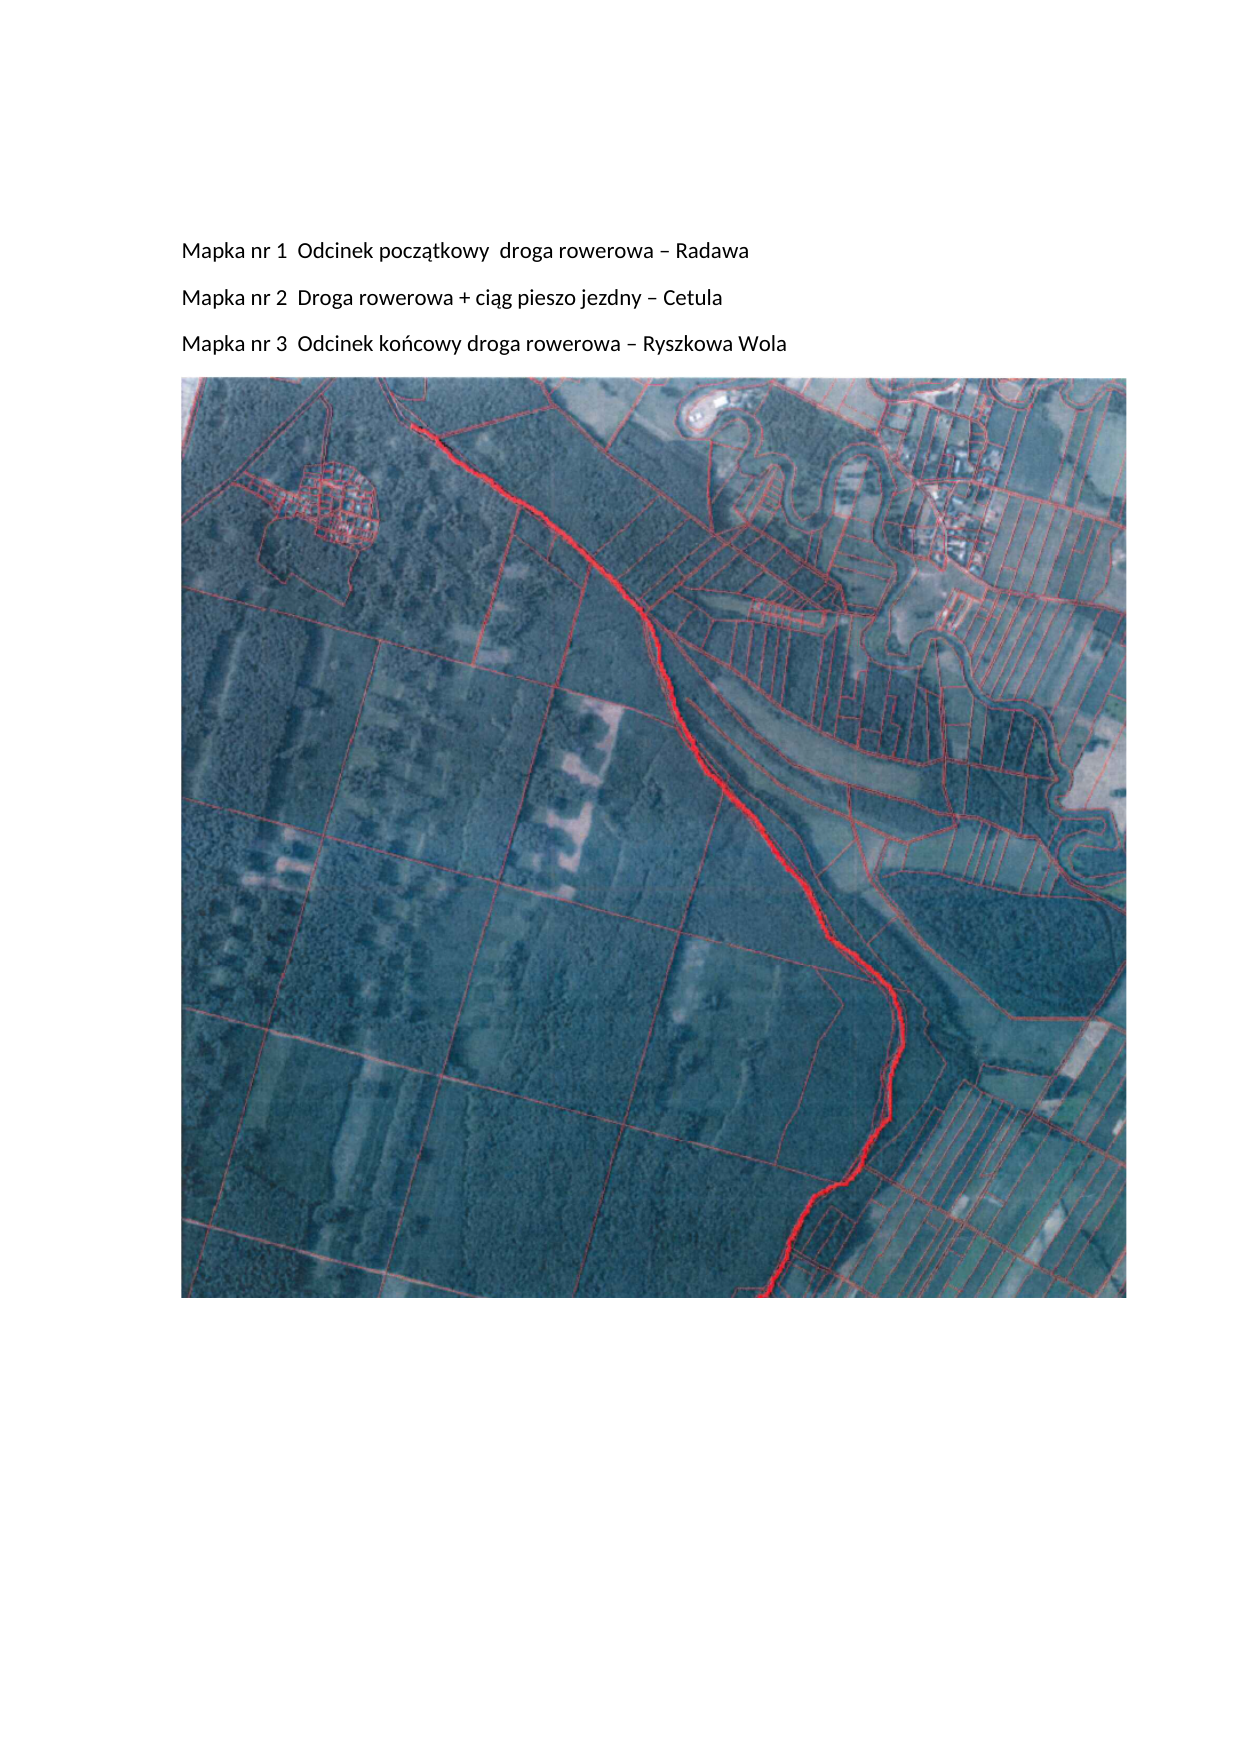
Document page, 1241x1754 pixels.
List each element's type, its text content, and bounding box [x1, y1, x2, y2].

text Mapka nr 1 Odcinek początkowy droga rowerowa – Radawa [181, 236, 1126, 264]
text Mapka nr 3 Odcinek końcowy droga rowerowa – Ryszkowa Wola [181, 329, 1126, 357]
text Mapka nr 2 Droga rowerowa + ciąg pieszo jezdny – Cetula [181, 283, 1126, 311]
